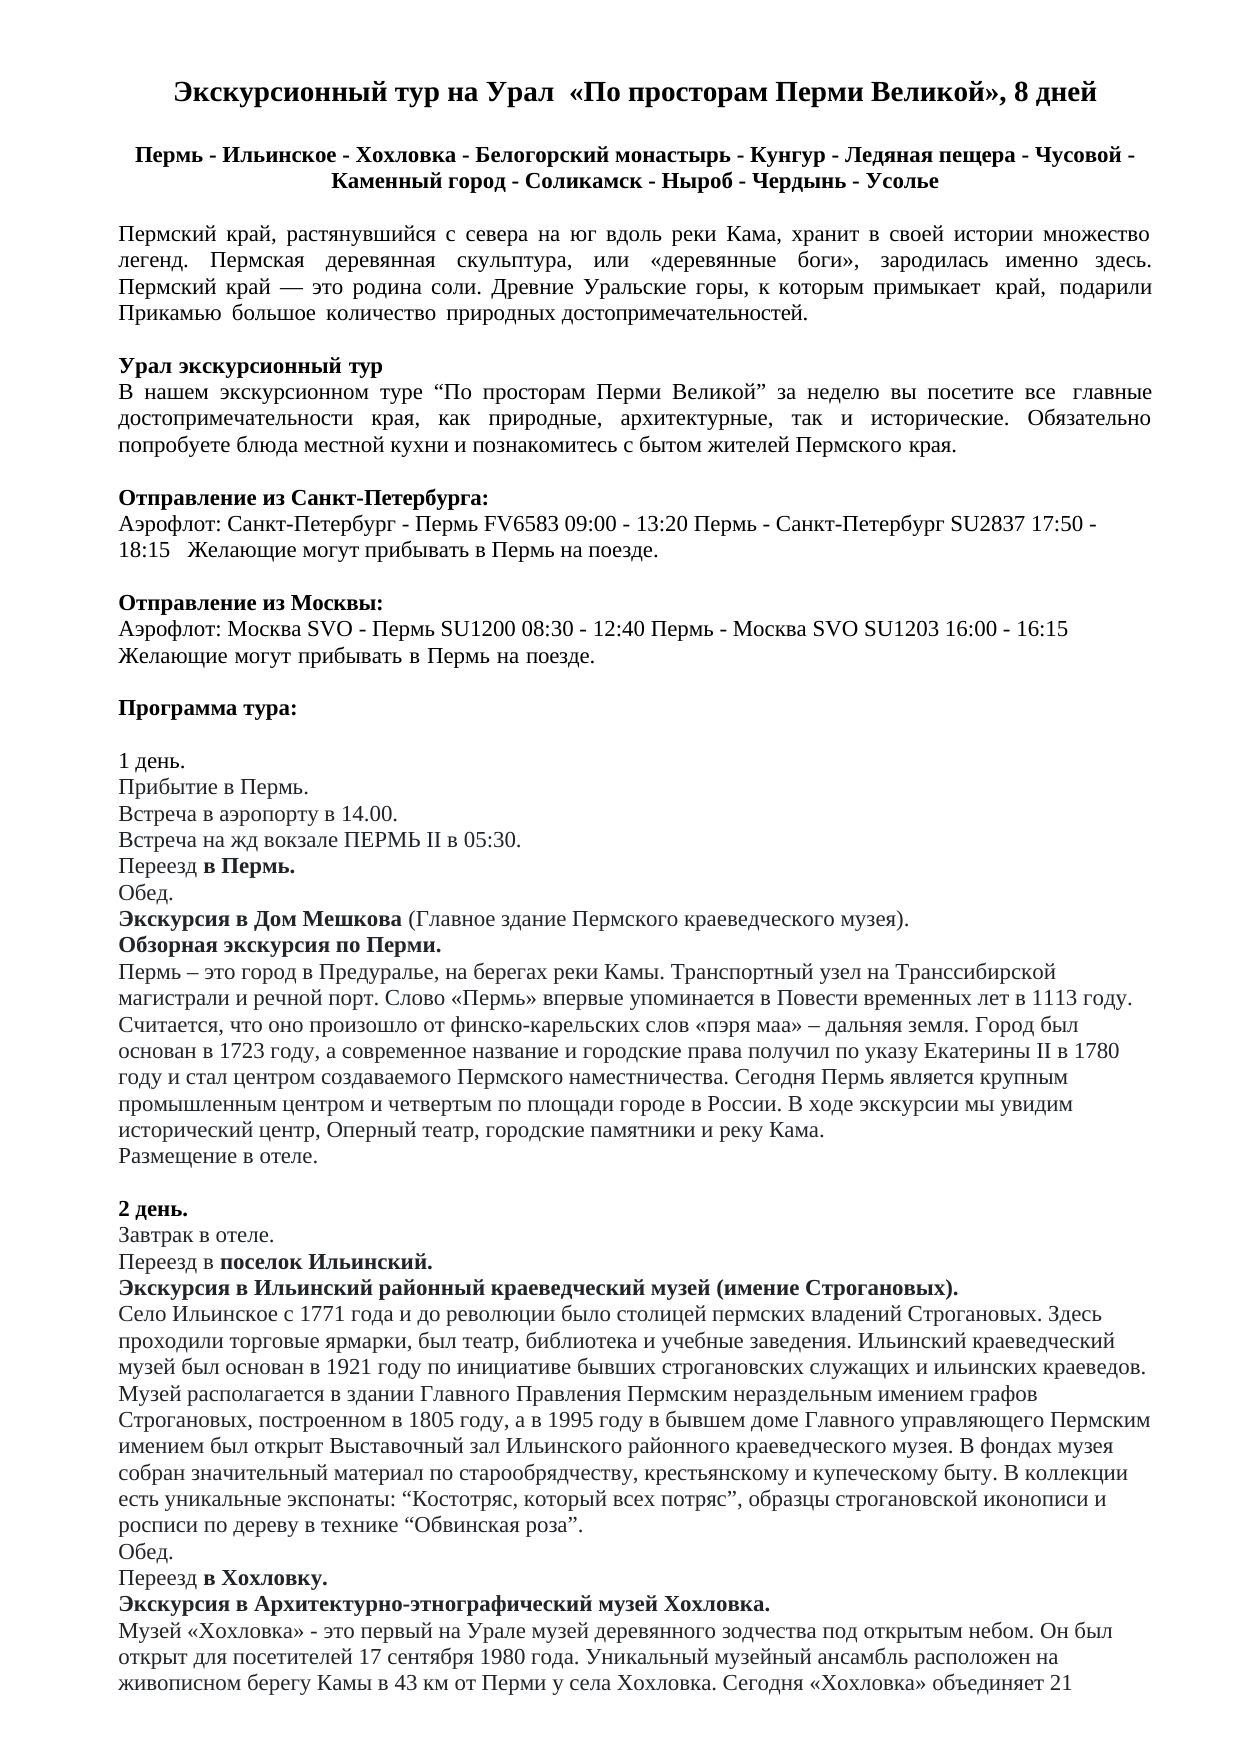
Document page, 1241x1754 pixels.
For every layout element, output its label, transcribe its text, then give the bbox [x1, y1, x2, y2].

text Экскурсия в Ильинский районный краеведческий музей (имение Строгановых). Село Ильинское с 1771 года и до революции было столицей пермских владений Строгановых. Здесь проходили торговые ярмарки, был театр, библиотека и учебные заведения. Ильинский краеведческий музей был основан в 1921 году по инициативе бывших строгановских служащих и ильинских краеведов. Музей располагается в здании Главного Правления Пермским нераздельным имением графов Строгановых, построенном в 1805 году, а в 1995 году в бывшем доме Главного управляющего Пермским имением был открыт Выставочный зал Ильинского районного краеведческого музея. В фондах музея собран значительный материал по старообрядчеству, крестьянскому и купеческому быту. В коллекции есть уникальные экспонаты: “Костотряс, который всех потряс”, образцы строгановской иконописи и росписи по дереву в технике “Обвинская роза”. [118, 1274, 1152, 1538]
text Встреча в аэропорту в 14.00. [118, 800, 1152, 826]
subtitle Урал экскурсионный тур [118, 352, 1152, 378]
text Аэрофлот: Санкт-Петербург - Пермь FV6583 09:00 - 13:20 Пермь - Санкт-Петербург SU2837 17:50 - 18:15 Желающие могут прибывать в Пермь на поезде. [118, 510, 1152, 563]
text Обзорная экскурсия по Перми. Пермь – это город в Предуралье, на берегах реки Камы. Транспортный узел на Транссибирской магистрали и речной порт. Слово «Пермь» впервые упоминается в Повести временных лет в 1113 году. Считается, что оно произошло от финско-карельских слов «пэря маа» – дальняя земля. Город был основан в 1723 году, а современное название и городские права получил по указу Екатерины II в 1780 году и стал центром создаваемого Пермского наместничества. Сегодня Пермь является крупным промышленным центром и четвертым по площади городе в России. В ходе экскурсии мы увидим исторический центр, Оперный театр, городские памятники и реку Кама. [118, 932, 1152, 1142]
text Переезд в поселок Ильинский. [118, 1248, 1152, 1274]
text Переезд в Пермь. [118, 852, 1152, 879]
text 1 день. [118, 747, 1152, 773]
text Экскурсия в Дом Мешкова (Главное здание Пермского краеведческого музея). [118, 905, 1152, 932]
text Аэрофлот: Москва SVO - Пермь SU1200 08:30 - 12:40 Пермь - Москва SVO SU1203 16:00 - 16:15 [118, 615, 1152, 642]
text Пермь - Ильинское - Хохловка - Белогорский монастырь - Кунгур - Ледяная пещера - Чусовой - Каменный город - Соликамск - Ныроб - Чердынь - Усолье [118, 141, 1152, 194]
text Пермский край, растянувшийся с севера на юг вдоль реки Кама, хранит в своей истории множество легенд. Пермская деревянная скульптура, или «деревянные боги», зародилась именно здесь. Пермский край — это родина соли. Древние Уральские горы, к которым примыкает край, подарили Прикамью большое количество природных достопримечательностей. [118, 220, 1152, 325]
text 2 день. [118, 1195, 1152, 1221]
text Встреча на жд вокзале ПЕРМЬ II в 05:30. [118, 826, 1152, 852]
text Переезд в Хохловку. [118, 1564, 1152, 1590]
text Программа тура: [118, 694, 1152, 721]
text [118, 1590, 1152, 1696]
text Размещение в отеле. [118, 1142, 1152, 1169]
text В нашем экскурсионном туре “По просторам Перми Великой” за неделю вы посетите все главные достопримечательности края, как природные, архитектурные, так и исторические. Обязательно попробуете блюда местной кухни и познакомитесь с бытом жителей Пермского края. [118, 378, 1152, 457]
title Экскурсионный тур на Урал «По просторам Перми Великой», 8 дней [118, 74, 1152, 107]
subtitle Отправление из Санкт-Петербурга: [118, 483, 1152, 510]
text Желающие могут прибывать в Пермь на поезде. [118, 642, 1152, 668]
subtitle Отправление из Москвы: [118, 589, 1152, 615]
text Завтрак в отеле. [118, 1221, 1152, 1248]
text Обед. [118, 1538, 1152, 1564]
text Прибытие в Пермь. [118, 773, 1152, 800]
text Обед. [118, 879, 1152, 905]
